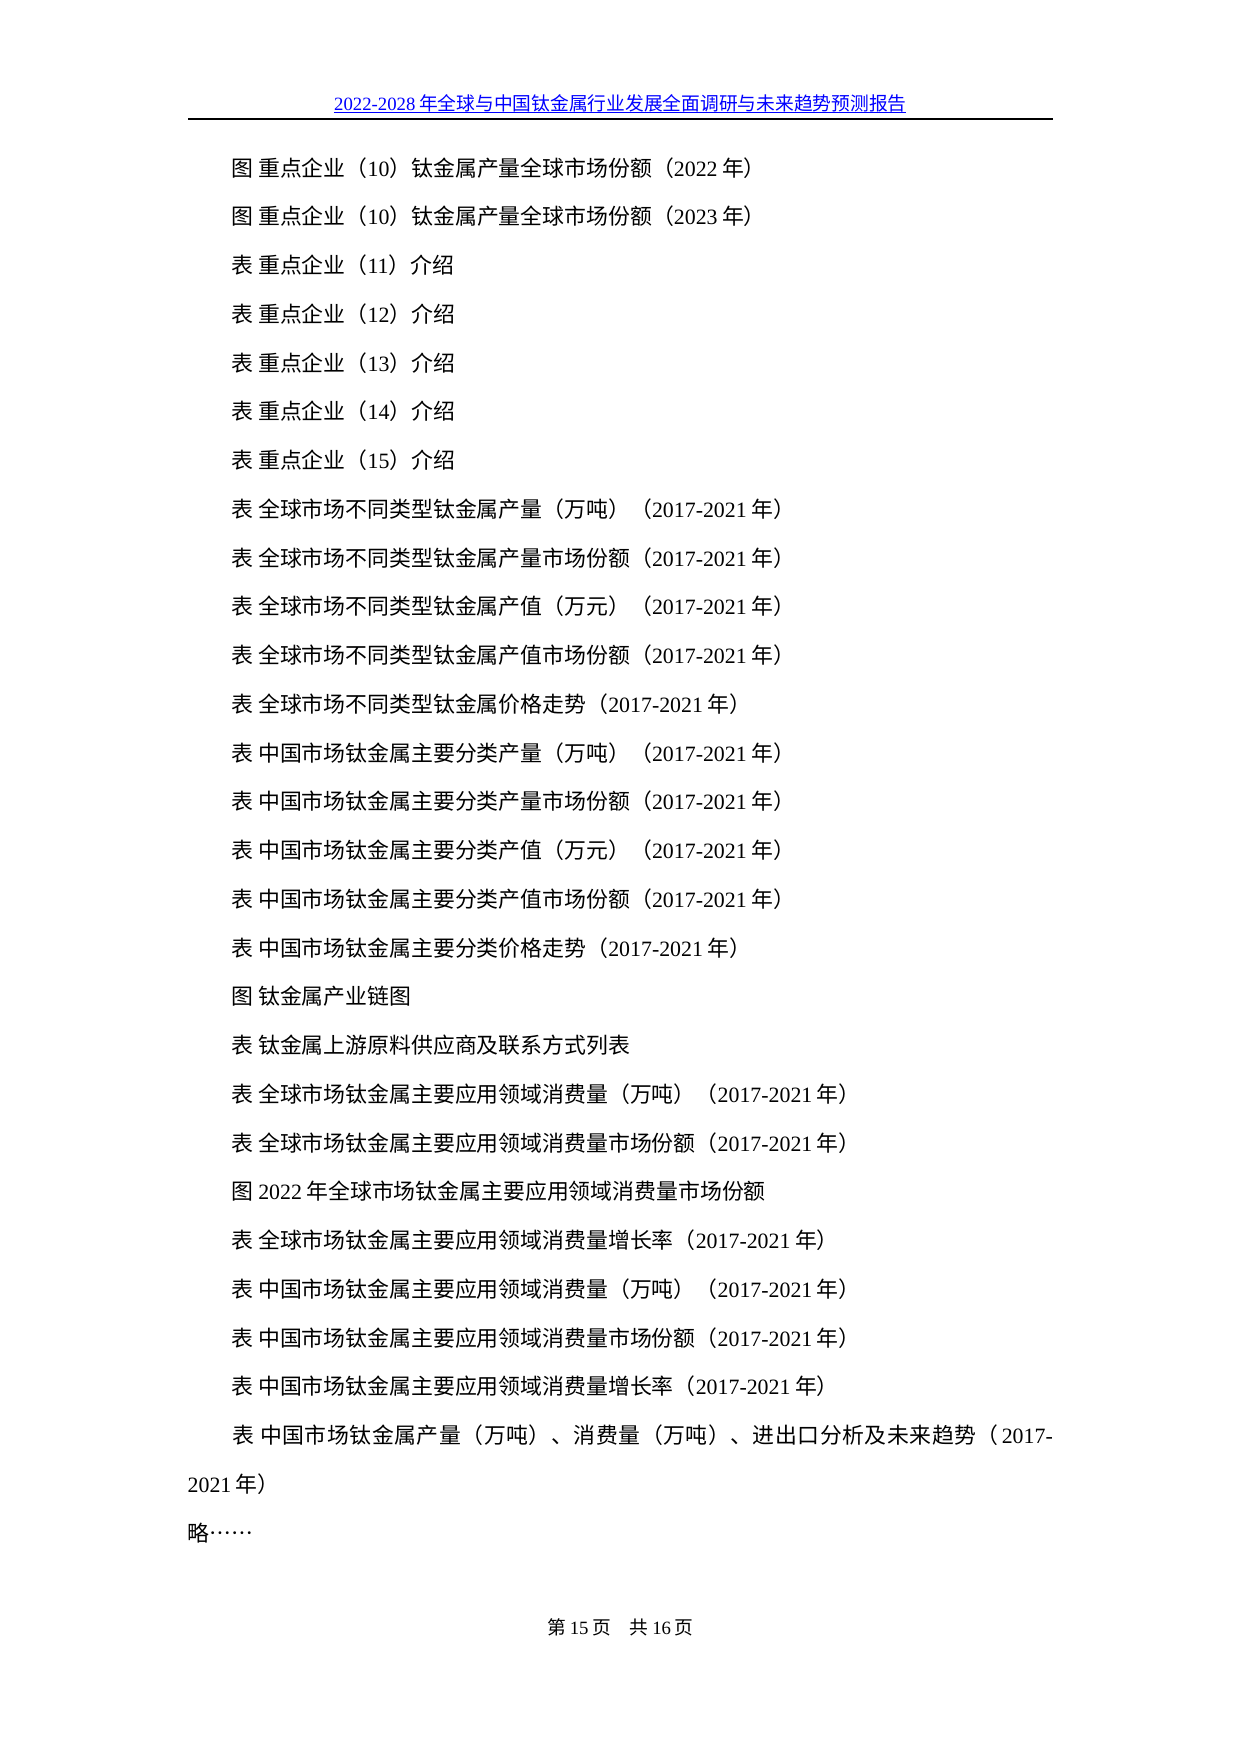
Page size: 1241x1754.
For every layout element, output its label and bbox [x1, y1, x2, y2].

text [187, 150, 1053, 1548]
